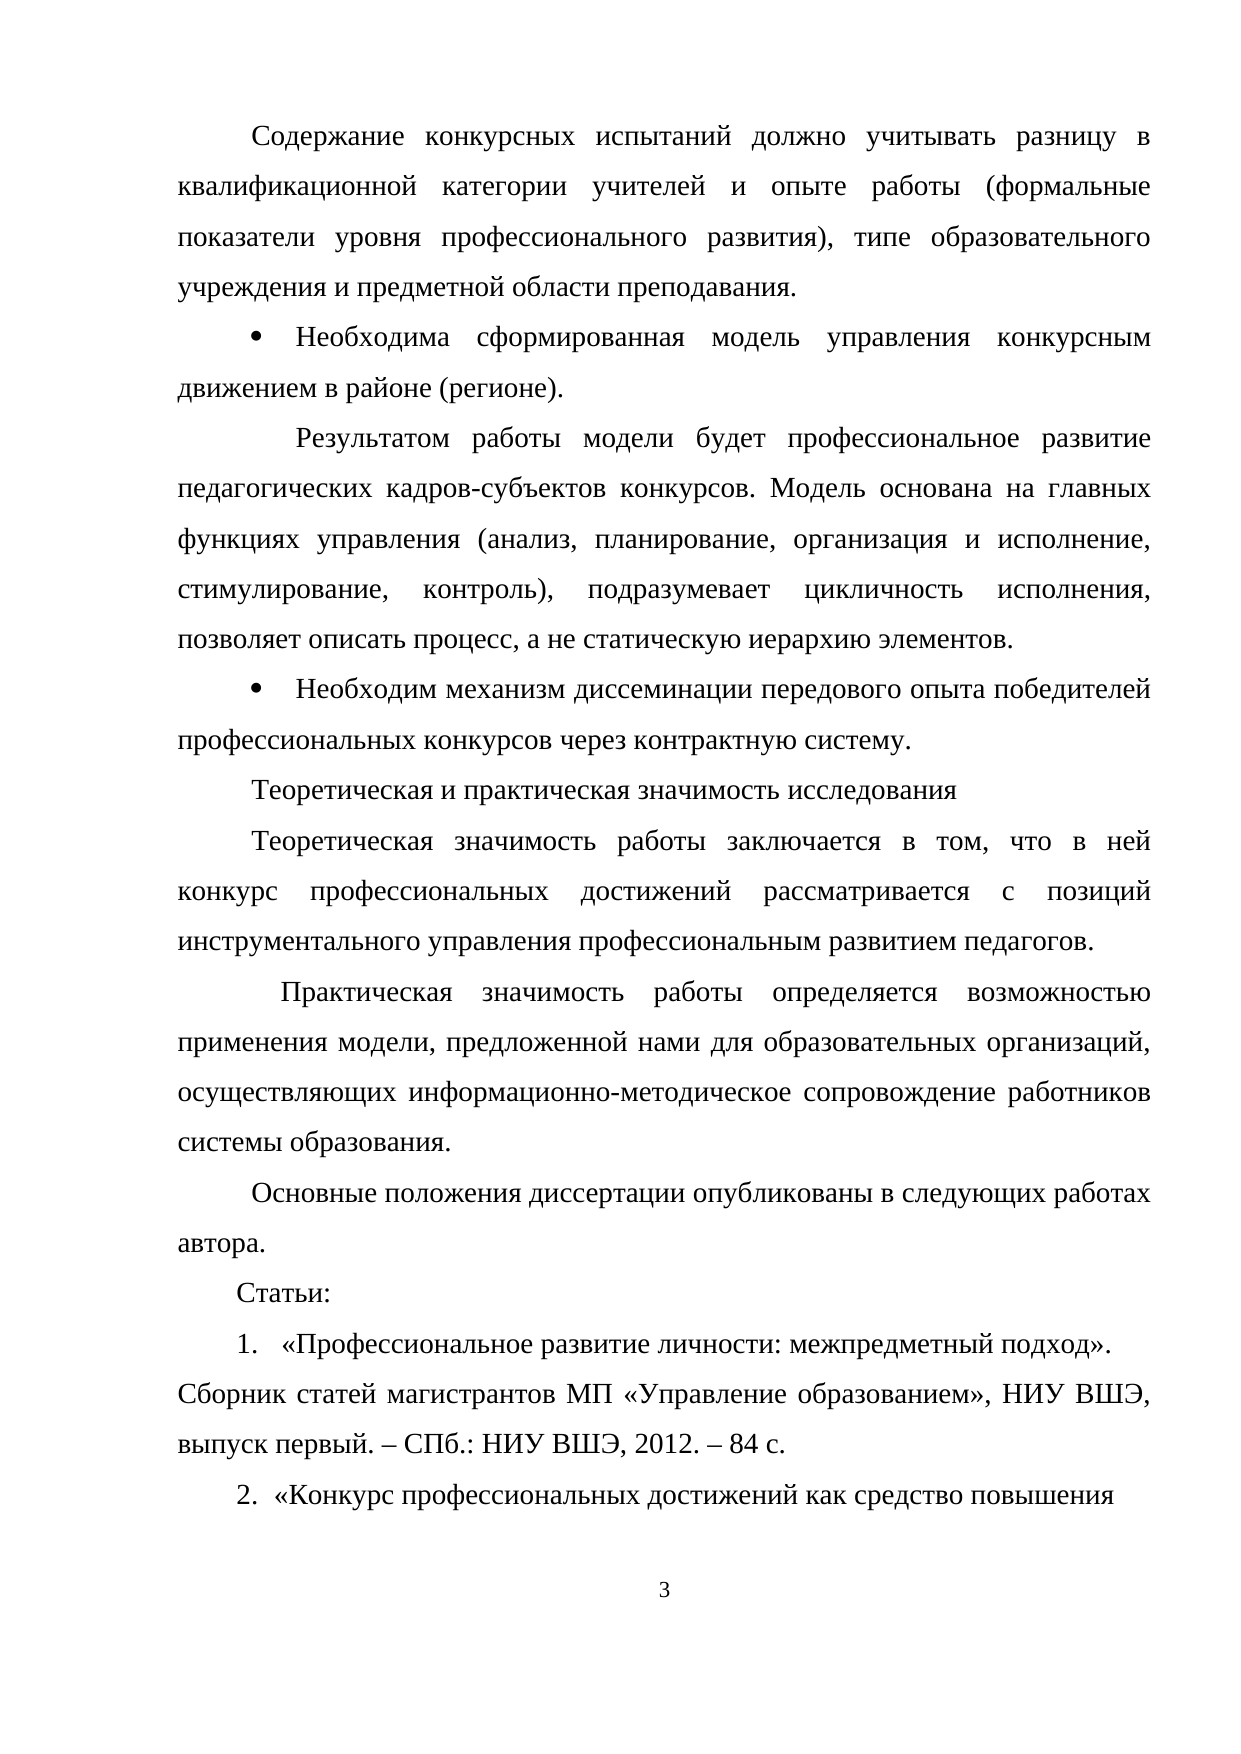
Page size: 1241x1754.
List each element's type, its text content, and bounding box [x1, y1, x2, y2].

text Результатом работы модели будет профессиональное развитие педагогических кадров-субъектов конкурсов. Модель основана на главных функциях управления (анализ, планирование, организация и исполнение, стимулирование, контроль), подразумевает цикличность исполнения, позволяет описать процесс, а не статическую иерархию элементов. [177, 420, 1152, 655]
list Необходим механизм диссеминации передового опыта победителей профессиональных конкурсов через контрактную систему. [177, 672, 1152, 756]
list «Профессиональное развитие личности: межпредметный подход». [236, 1326, 1152, 1359]
text Основные положения диссертации опубликованы в следующих работах автора. [177, 1175, 1152, 1259]
text Теоретическая значимость работы заключается в том, что в ней конкурс профессиональных достижений рассматривается с позиций инструментального управления профессиональным развитием педагогов. [177, 823, 1152, 957]
text Содержание конкурсных испытаний должно учитывать разницу в квалификационной категории учителей и опыте работы (формальные показатели уровня профессионального развития), типе образовательного учреждения и предметной области преподавания. [177, 118, 1152, 303]
text Статьи: [177, 1276, 1152, 1309]
list «Конкурс профессиональных достижений как средство повышения [236, 1477, 1152, 1510]
text Сборник статей магистрантов МП «Управление образованием», НИУ ВШЭ, выпуск первый. – СПб.: НИУ ВШЭ, 2012. – 84 с. [177, 1376, 1152, 1460]
text Практическая значимость работы определяется возможностью применения модели, предложенной нами для образовательных организаций, осуществляющих информационно-методическое сопровождение работников системы образования. [177, 974, 1152, 1158]
list Необходима сформированная модель управления конкурсным движением в районе (регионе). [177, 319, 1152, 403]
text Теоретическая и практическая значимость исследования [177, 772, 1152, 806]
